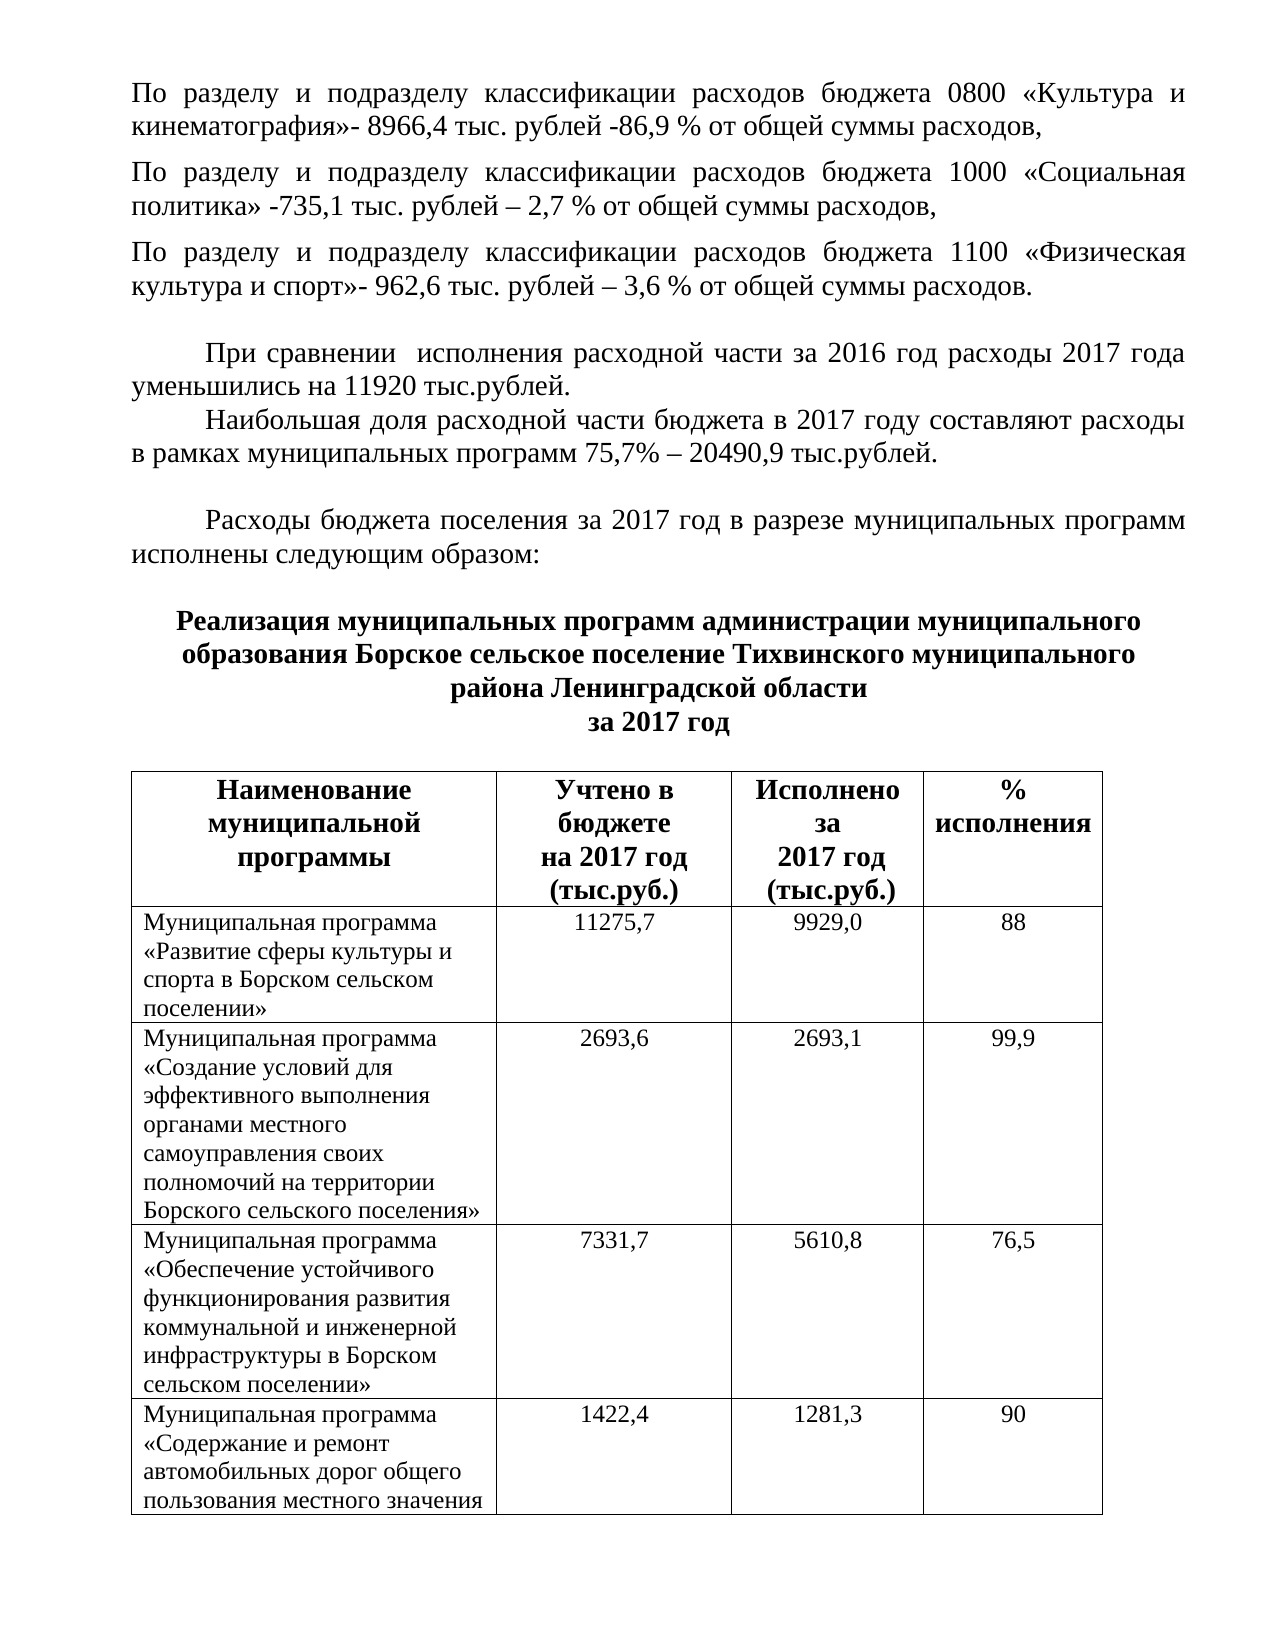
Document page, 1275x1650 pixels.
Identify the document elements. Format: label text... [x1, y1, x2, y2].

table_cell 5610,8 [732, 1225, 923, 1398]
table_header % исполнения [924, 772, 1102, 906]
table_header Учтено в бюджете на 2017 год (тыс.руб.) [497, 772, 731, 906]
text Наибольшая доля расходной части бюджета в 2017 году составляют расходы в рамках муниципальных программ 75,7% – 20490,9 тыс.рублей. [131, 402, 1186, 469]
table_cell Муниципальная программа «Развитие сферы культуры и спорта в Борском сельском поселении» [132, 907, 496, 1022]
text По разделу и подразделу классификации расходов бюджета 1000 «Социальная политика» -735,1 тыс. рублей – 2,7 % от общей суммы расходов, [131, 154, 1186, 222]
table_cell Муниципальная программа «Обеспечение устойчивого функционирования развития коммунальной и инженерной инфраструктуры в Борском сельском поселении» [132, 1225, 496, 1398]
text По разделу и подразделу классификации расходов бюджета 0800 «Культура и кинематография»- 8966,4 тыс. рублей -86,9 % от общей суммы расходов, [131, 75, 1186, 142]
table_cell 76,5 [924, 1225, 1102, 1398]
text Реализация муниципальных программ администрации муниципального образования Борское сельское поселение Тихвинского муниципального района Ленинградской области [131, 603, 1186, 704]
table_cell 2693,1 [732, 1023, 923, 1224]
table_cell 1281,3 [732, 1399, 923, 1514]
table_cell 90 [924, 1399, 1102, 1514]
text По разделу и подразделу классификации расходов бюджета 1100 «Физическая культура и спорт»- 962,6 тыс. рублей – 3,6 % от общей суммы расходов. [131, 234, 1186, 301]
table_header Исполнено за 2017 год (тыс.руб.) [732, 772, 923, 906]
table_cell 2693,6 [497, 1023, 731, 1224]
table_cell 11275,7 [497, 907, 731, 1022]
table_cell 9929,0 [732, 907, 923, 1022]
table_cell 1422,4 [497, 1399, 731, 1514]
text При сравнении исполнения расходной части за 2016 год расходы 2017 года уменьшились на 11920 тыс.рублей. [131, 335, 1186, 402]
table_cell 7331,7 [497, 1225, 731, 1398]
table_cell Муниципальная программа «Создание условий для эффективного выполнения органами местного самоуправления своих полномочий на территории Борского сельского поселения» [132, 1023, 496, 1224]
table_cell 99,9 [924, 1023, 1102, 1224]
text Расходы бюджета поселения за 2017 год в разрезе муниципальных программ исполнены следующим образом: [131, 502, 1186, 569]
table_header Наименование муниципальной программы [132, 772, 496, 906]
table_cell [132, 1399, 496, 1514]
text за 2017 год [131, 704, 1186, 737]
table_cell 88 [924, 907, 1102, 1022]
